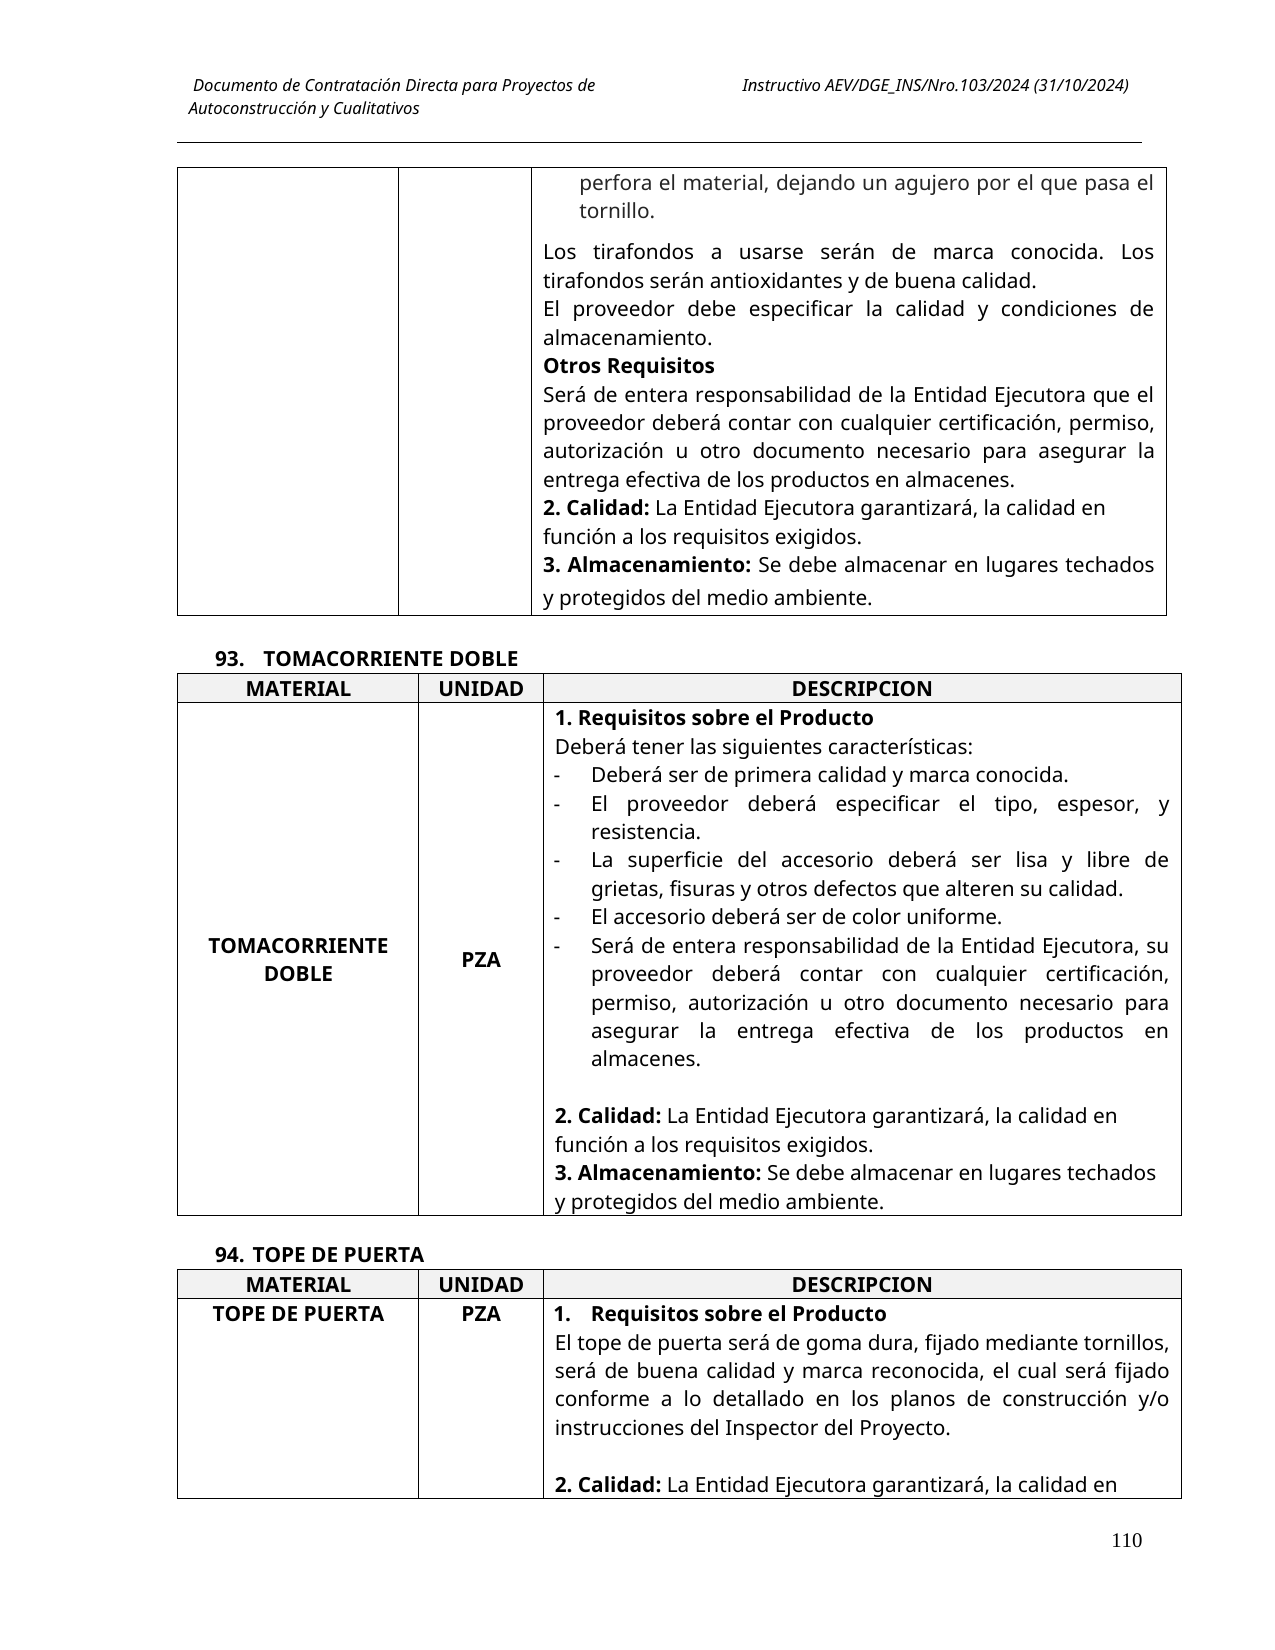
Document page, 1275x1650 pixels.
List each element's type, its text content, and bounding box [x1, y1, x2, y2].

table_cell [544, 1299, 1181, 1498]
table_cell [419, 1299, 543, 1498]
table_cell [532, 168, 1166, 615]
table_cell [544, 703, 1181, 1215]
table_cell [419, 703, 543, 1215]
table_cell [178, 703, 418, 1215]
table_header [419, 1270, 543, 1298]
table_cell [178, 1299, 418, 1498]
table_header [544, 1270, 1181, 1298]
list TOPE DE PUERTA [215, 1240, 1142, 1269]
list TOMACORRIENTE DOBLE [215, 644, 1142, 673]
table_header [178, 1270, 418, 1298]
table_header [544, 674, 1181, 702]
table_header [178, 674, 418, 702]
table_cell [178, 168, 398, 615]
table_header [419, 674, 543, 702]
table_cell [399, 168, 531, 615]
